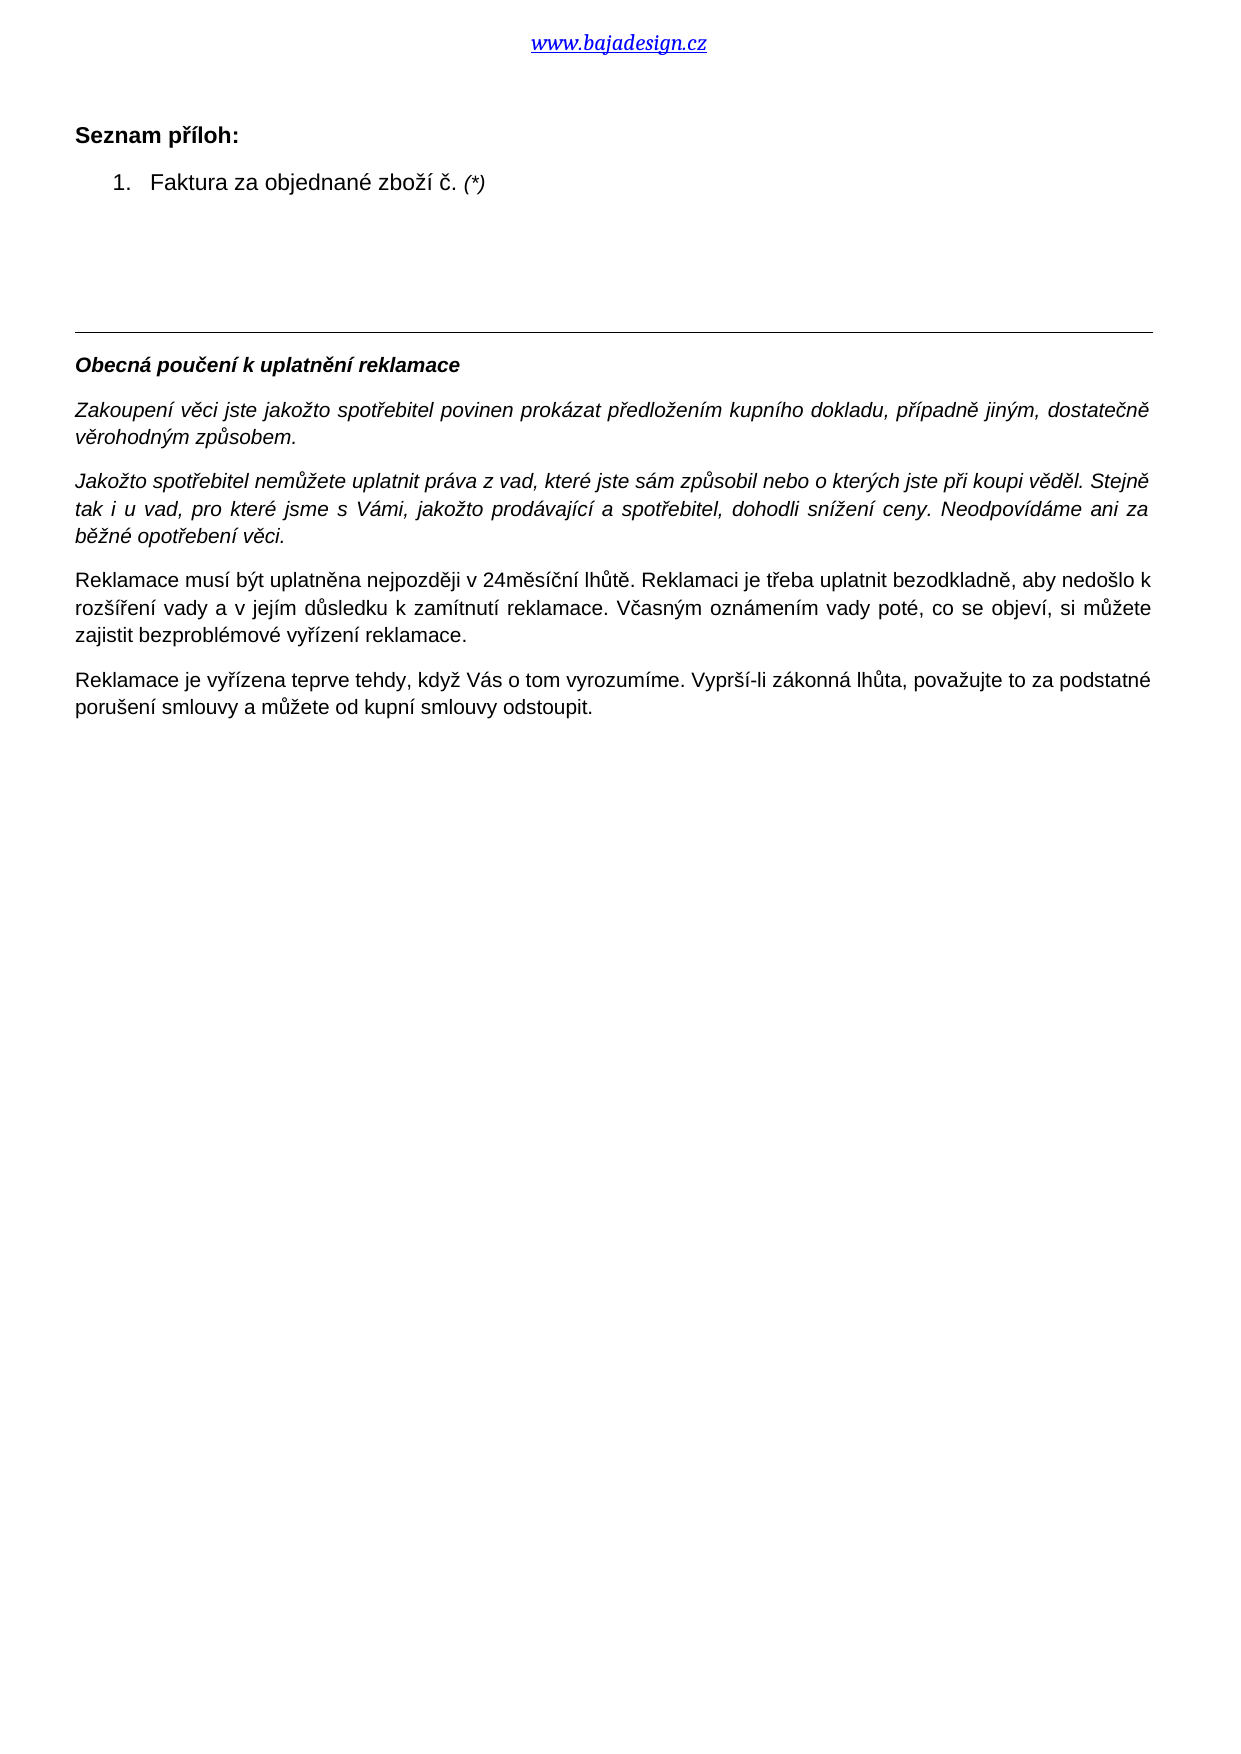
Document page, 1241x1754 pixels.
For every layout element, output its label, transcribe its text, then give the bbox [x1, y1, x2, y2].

list Faktura za objednané zboží č. (*) [112, 169, 1165, 195]
text Reklamace musí být uplatněna nejpozději v 24měsíční lhůtě. Reklamaci je třeba uplatnit bezodkladně, aby nedošlo k rozšíření vady a v jejím důsledku k zamítnutí reklamace. Včasným oznámením vady poté, co se objeví, si můžete zajistit bezproblémové vyřízení reklamace. [75, 568, 1153, 647]
text Seznam příloh: [75, 122, 1153, 148]
text Jakožto spotřebitel nemůžete uplatnit práva z vad, které jste sám způsobil nebo o kterých jste při koupi věděl. Stejně tak i u vad, pro které jsme s Vámi, jakožto prodávající a spotřebitel, dohodli snížení ceny. Neodpovídáme ani za běžné opotřebení věci. [75, 469, 1153, 548]
text Zakoupení věci jste jakožto spotřebitel povinen prokázat předložením kupního dokladu, případně jiným, dostatečně věrohodným způsobem. [75, 397, 1153, 449]
text Reklamace je vyřízena teprve tehdy, když Vás o tom vyrozumíme. Vyprší-li zákonná lhůta, považujte to za podstatné porušení smlouvy a můžete od kupní smlouvy odstoupit. [75, 667, 1153, 719]
text Obecná poučení k uplatnění reklamace [75, 353, 1153, 377]
